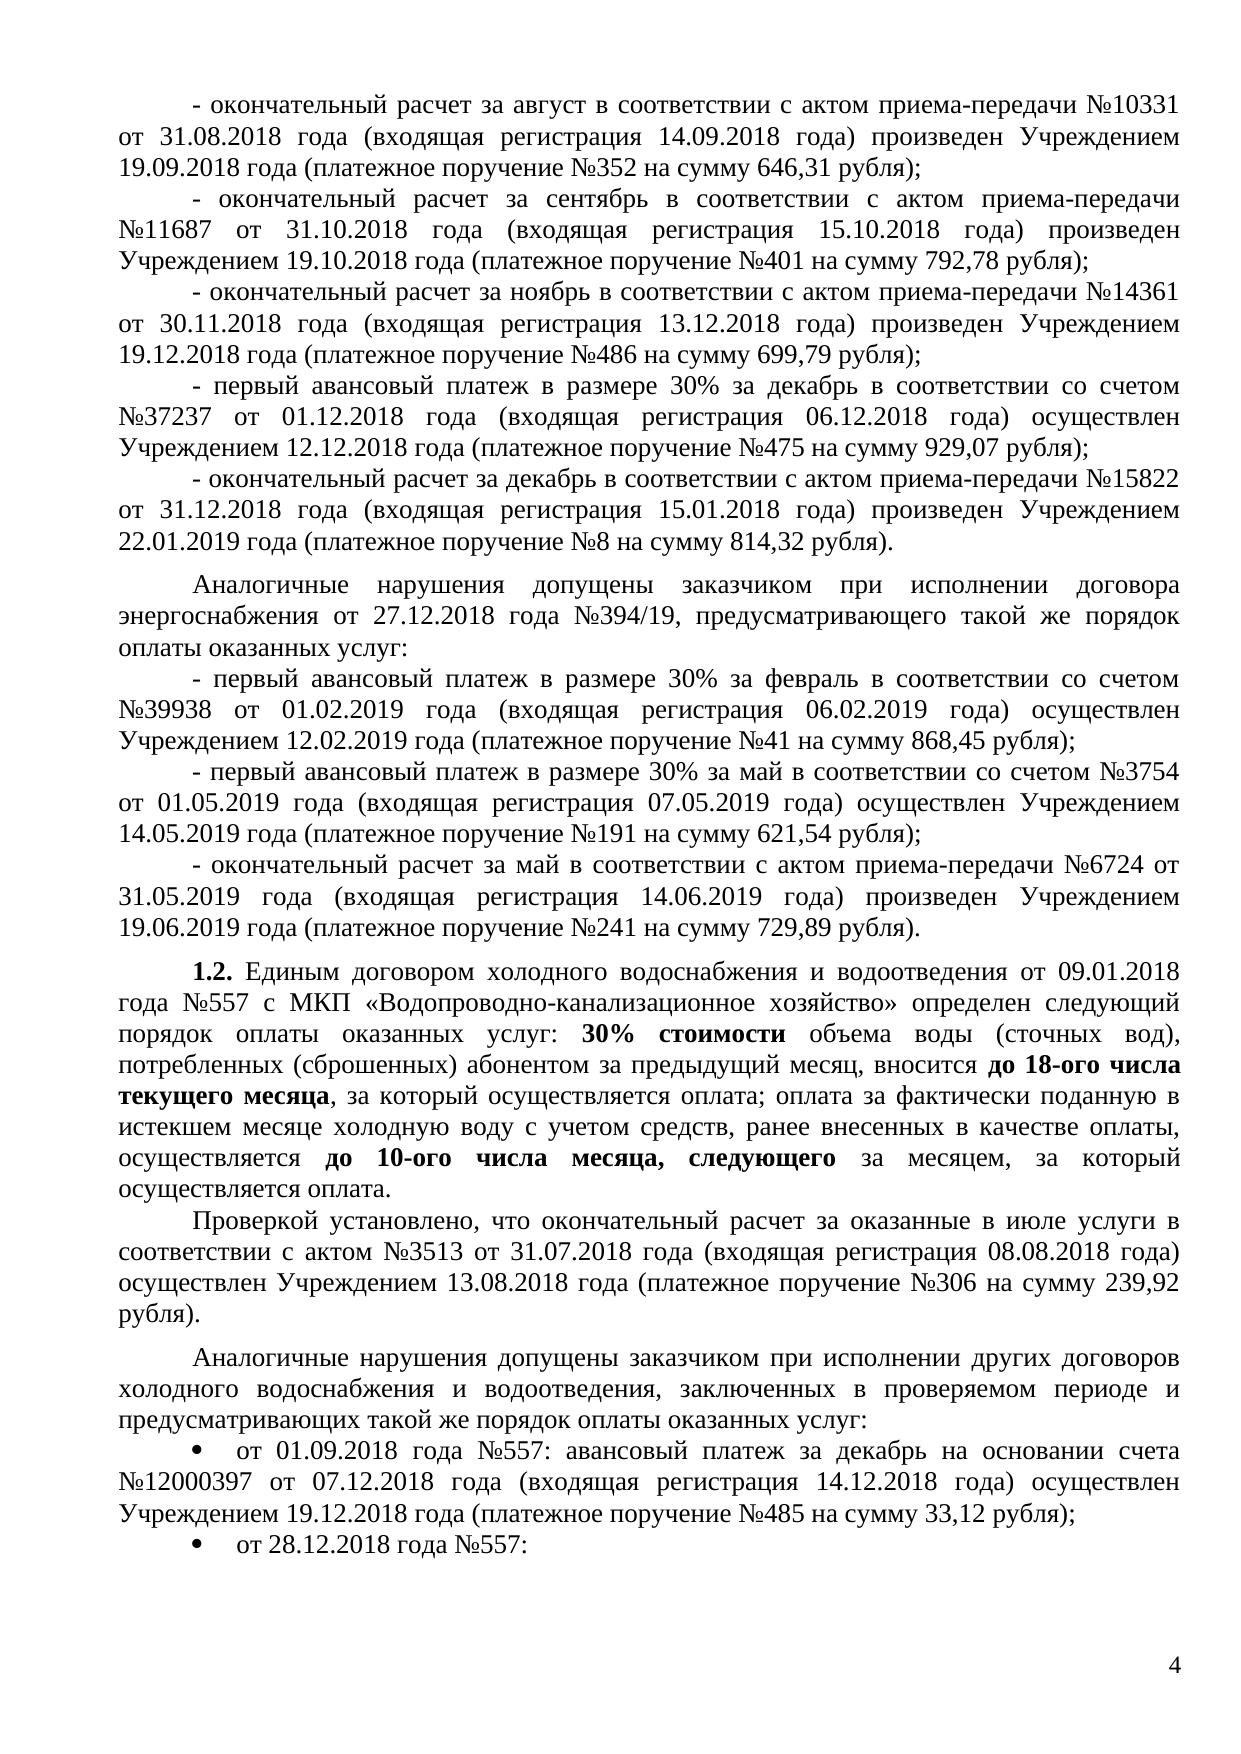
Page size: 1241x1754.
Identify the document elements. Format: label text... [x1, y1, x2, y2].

text - окончательный расчет за ноябрь в соответствии с актом приема-передачи №14361 от 30.11.2018 года (входящая регистрация 13.12.2018 года) произведен Учреждением 19.12.2018 года (платежное поручение №486 на сумму 699,79 рубля); [118, 276, 1181, 369]
text Аналогичные нарушения допущены заказчиком при исполнении договора энергоснабжения от 27.12.2018 года №394/19, предусматривающего такой же порядок оплаты оказанных услуг: [118, 568, 1181, 662]
text - окончательный расчет за август в соответствии с актом приема-передачи №10331 от 31.08.2018 года (входящая регистрация 14.09.2018 года) произведен Учреждением 19.09.2018 года (платежное поручение №352 на сумму 646,31 рубля); [118, 89, 1181, 182]
text - окончательный расчет за декабрь в соответствии с актом приема-передачи №15822 от 31.12.2018 года (входящая регистрация 15.01.2018 года) произведен Учреждением 22.01.2019 года (платежное поручение №8 на сумму 814,32 рубля). [118, 462, 1181, 556]
text Проверкой установлено, что окончательный расчет за оказанные в июле услуги в соответствии с актом №3513 от 31.07.2018 года (входящая регистрация 08.08.2018 года) осуществлен Учреждением 13.08.2018 года (платежное поручение №306 на сумму 239,92 рубля). [118, 1204, 1181, 1328]
text - первый авансовый платеж в размере 30% за февраль в соответствии со счетом №39938 от 01.02.2019 года (входящая регистрация 06.02.2019 года) осуществлен Учреждением 12.02.2019 года (платежное поручение №41 на сумму 868,45 рубля); [118, 662, 1181, 755]
text - окончательный расчет за сентябрь в соответствии с актом приема-передачи №11687 от 31.10.2018 года (входящая регистрация 15.10.2018 года) произведен Учреждением 19.10.2018 года (платежное поручение №401 на сумму 792,78 рубля); [118, 182, 1181, 276]
text - окончательный расчет за май в соответствии с актом приема-передачи №6724 от 31.05.2019 года (входящая регистрация 14.06.2019 года) произведен Учреждением 19.06.2019 года (платежное поручение №241 на сумму 729,89 рубля). [118, 849, 1181, 942]
text - первый авансовый платеж в размере 30% за декабрь в соответствии со счетом №37237 от 01.12.2018 года (входящая регистрация 06.12.2018 года) осуществлен Учреждением 12.12.2018 года (платежное поручение №475 на сумму 929,07 рубля); [118, 369, 1181, 462]
text - первый авансовый платеж в размере 30% за май в соответствии со счетом №3754 от 01.05.2019 года (входящая регистрация 07.05.2019 года) осуществлен Учреждением 14.05.2019 года (платежное поручение №191 на сумму 621,54 рубля); [118, 755, 1181, 849]
text 1.2. Единым договором холодного водоснабжения и водоотведения от 09.01.2018 года №557 с МКП «Водопроводно-канализационное хозяйство» определен следующий порядок оплаты оказанных услуг: 30% стоимости объема воды (сточных вод), потребленных (сброшенных) абонентом за предыдущий месяц, вносится до 18-ого числа текущего месяца, за который осуществляется оплата; оплата за фактически поданную в истекшем месяце холодную воду с учетом средств, ранее внесенных в качестве оплаты, осуществляется до 10-ого числа месяца, следующего за месяцем, за который осуществляется оплата. [118, 954, 1181, 1204]
list от 28.12.2018 года №557: [118, 1528, 1181, 1559]
text Аналогичные нарушения допущены заказчиком при исполнении других договоров холодного водоснабжения и водоотведения, заключенных в проверяемом периоде и предусматривающих такой же порядок оплаты оказанных услуг: [118, 1341, 1181, 1434]
list от 01.09.2018 года №557: авансовый платеж за декабрь на основании счета №12000397 от 07.12.2018 года (входящая регистрация 14.12.2018 года) осуществлен Учреждением 19.12.2018 года (платежное поручение №485 на сумму 33,12 рубля); [118, 1434, 1181, 1528]
